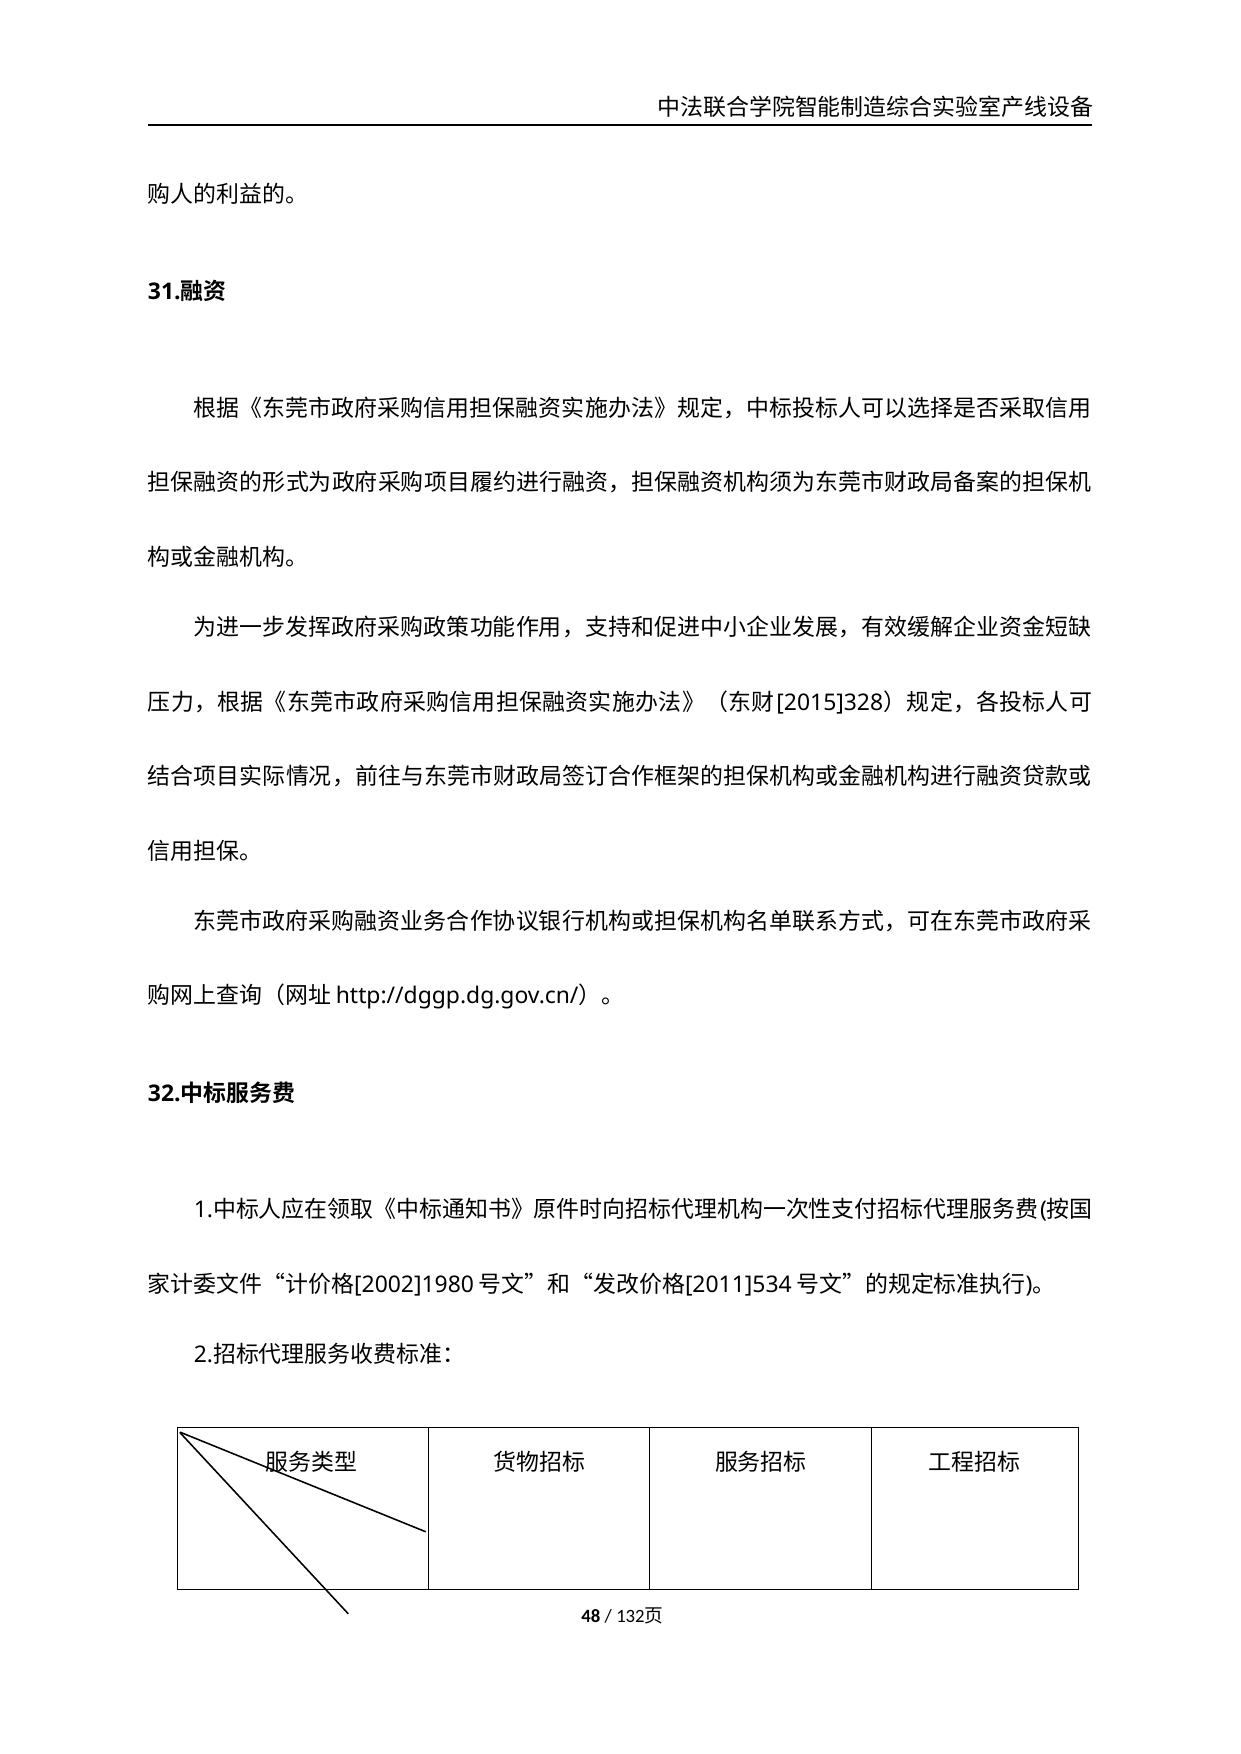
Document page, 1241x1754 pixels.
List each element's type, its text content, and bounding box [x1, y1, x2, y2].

table_header 服务招标 [650, 1428, 871, 1589]
subtitle 32.中标服务费 [148, 1058, 1092, 1123]
table_header 服务类型 费率 中标金额 [178, 1428, 428, 1589]
text 2.招标代理服务收费标准： [148, 1319, 1092, 1384]
text 为进一步发挥政府采购政策功能作用，支持和促进中小企业发展，有效缓解企业资金短缺压力，根据《东莞市政府采购信用担保融资实施办法》（东财[2015]328）规定，各投标人可结合项目实际情况，前往与东莞市财政局签订合作框架的担保机构或金融机构进行融资贷款或信用担保。 [148, 593, 1092, 882]
subtitle 31.融资 [148, 257, 1092, 322]
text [148, 160, 1092, 225]
table_header 货物招标 [429, 1428, 649, 1589]
table_header 工程招标 [872, 1428, 1078, 1589]
text 根据《东莞市政府采购信用担保融资实施办法》规定，中标投标人可以选择是否采取信用担保融资的形式为政府采购项目履约进行融资，担保融资机构须为东莞市财政局备案的担保机构或金融机构。 [148, 373, 1092, 588]
text 东莞市政府采购融资业务合作协议银行机构或担保机构名单联系方式，可在东莞市政府采购网上查询（网址http://dggp.dg.gov.cn/）。 [148, 887, 1092, 1026]
text 1.中标人应在领取《中标通知书》原件时向招标代理机构一次性支付招标代理服务费(按国家计委文件“计价格[2002]1980号文”和“发改价格[2011]534号文”的规定标准执行)。 [148, 1175, 1092, 1314]
